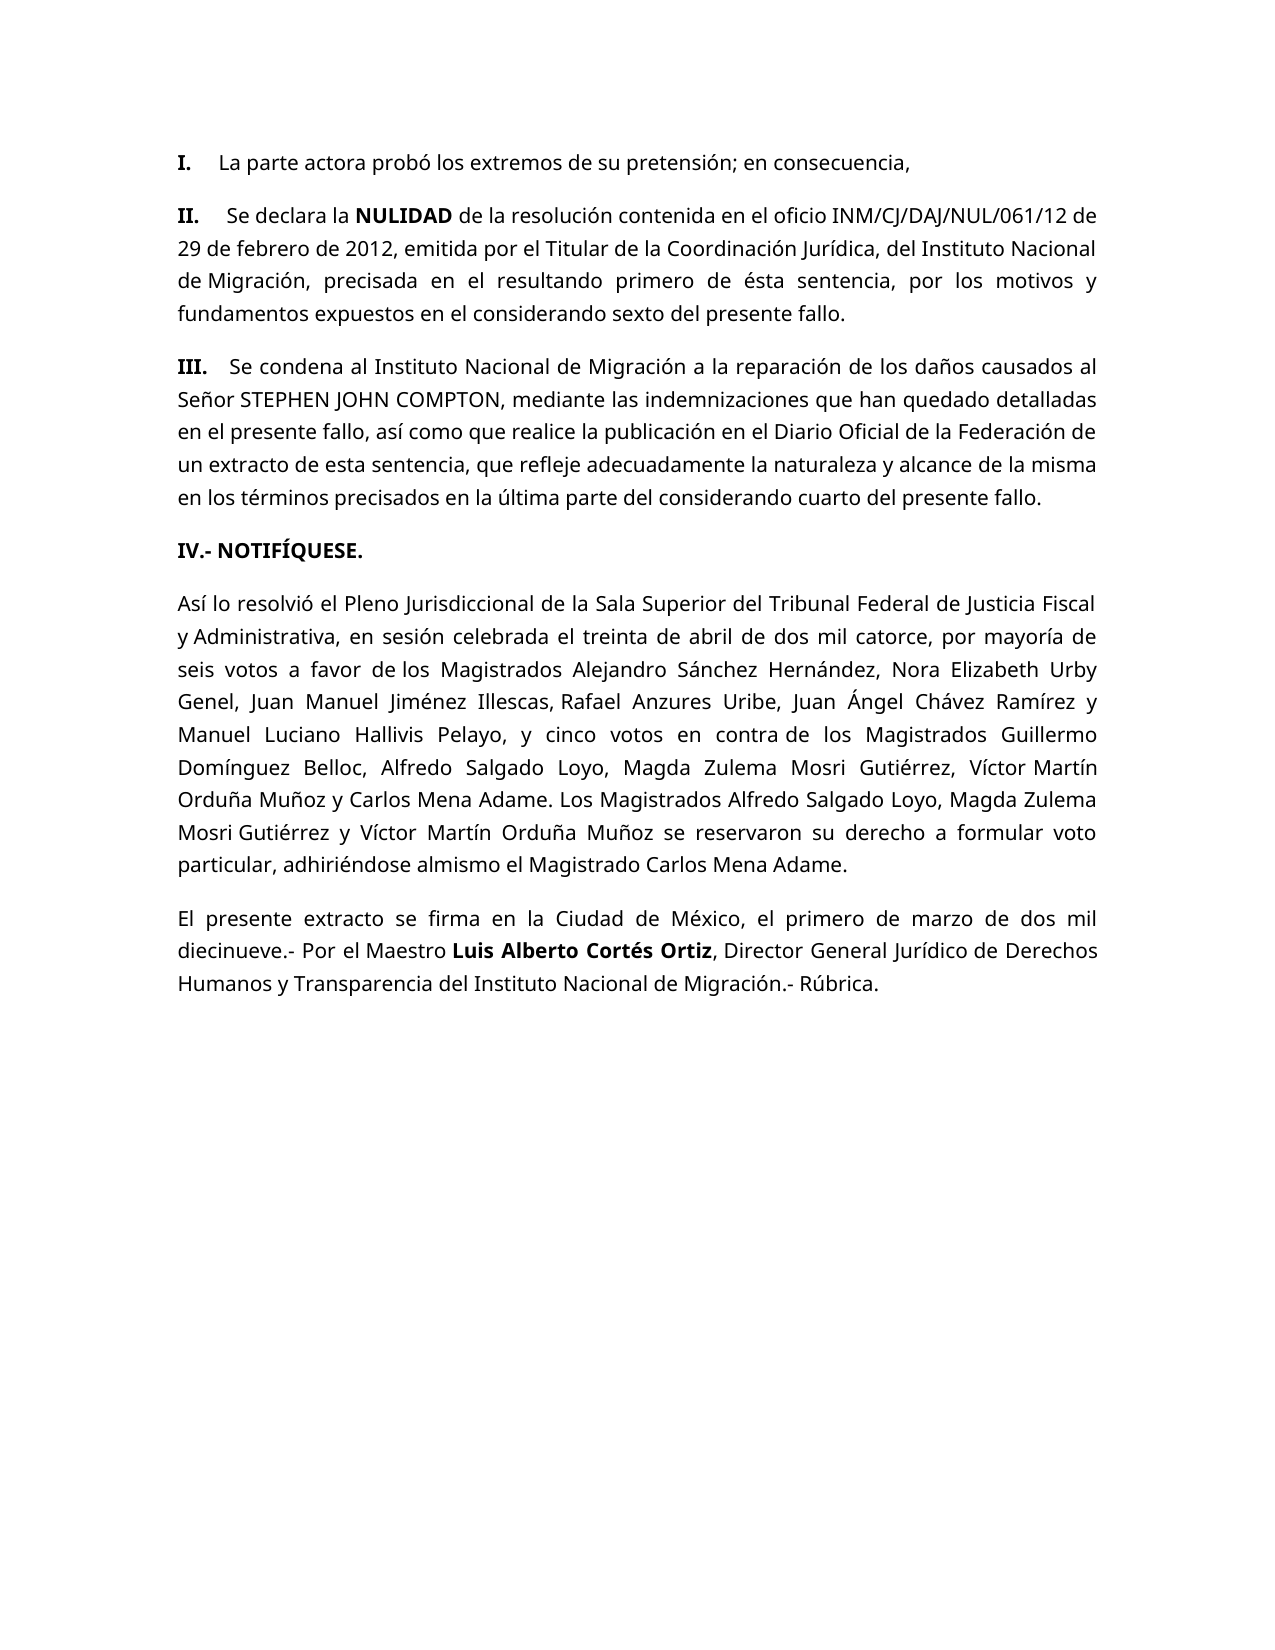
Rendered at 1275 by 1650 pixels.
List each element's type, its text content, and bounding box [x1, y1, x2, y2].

text Así lo resolvió el Pleno Jurisdiccional de la Sala Superior del Tribunal Federal de Justicia Fiscal y Administrativa, en sesión celebrada el treinta de abril de dos mil catorce, por mayoría de seis votos a favor de los Magistrados Alejandro Sánchez Hernández, Nora Elizabeth Urby Genel, Juan Manuel Jiménez Illescas, Rafael Anzures Uribe, Juan Ángel Chávez Ramírez y Manuel Luciano Hallivis Pelayo, y cinco votos en contra de los Magistrados Guillermo Domínguez Belloc, Alfredo Salgado Loyo, Magda Zulema Mosri Gutiérrez, Víctor Martín Orduña Muñoz y Carlos Mena Adame. Los Magistrados Alfredo Salgado Loyo, Magda Zulema Mosri Gutiérrez y Víctor Martín Orduña Muñoz se reservaron su derecho a formular voto particular, adhiriéndose almismo el Magistrado Carlos Mena Adame. [177, 589, 1098, 879]
text El presente extracto se firma en la Ciudad de México, el primero de marzo de dos mil diecinueve.- Por el Maestro Luis Alberto Cortés Ortiz, Director General Jurídico de Derechos Humanos y Transparencia del Instituto Nacional de Migración.- Rúbrica. [177, 904, 1098, 997]
text IV.- NOTIFÍQUESE. [177, 536, 1098, 564]
text III. Se condena al Instituto Nacional de Migración a la reparación de los daños causados al Señor STEPHEN JOHN COMPTON, mediante las indemnizaciones que han quedado detalladas en el presente fallo, así como que realice la publicación en el Diario Oficial de la Federación de un extracto de esta sentencia, que refleje adecuadamente la naturaleza y alcance de la misma en los términos precisados en la última parte del considerando cuarto del presente fallo. [177, 352, 1098, 511]
text II. Se declara la NULIDAD de la resolución contenida en el oficio INM/CJ/DAJ/NUL/061/12 de 29 de febrero de 2012, emitida por el Titular de la Coordinación Jurídica, del Instituto Nacional de Migración, precisada en el resultando primero de ésta sentencia, por los motivos y fundamentos expuestos en el considerando sexto del presente fallo. [177, 201, 1098, 327]
text I. La parte actora probó los extremos de su pretensión; en consecuencia, [177, 148, 1098, 176]
